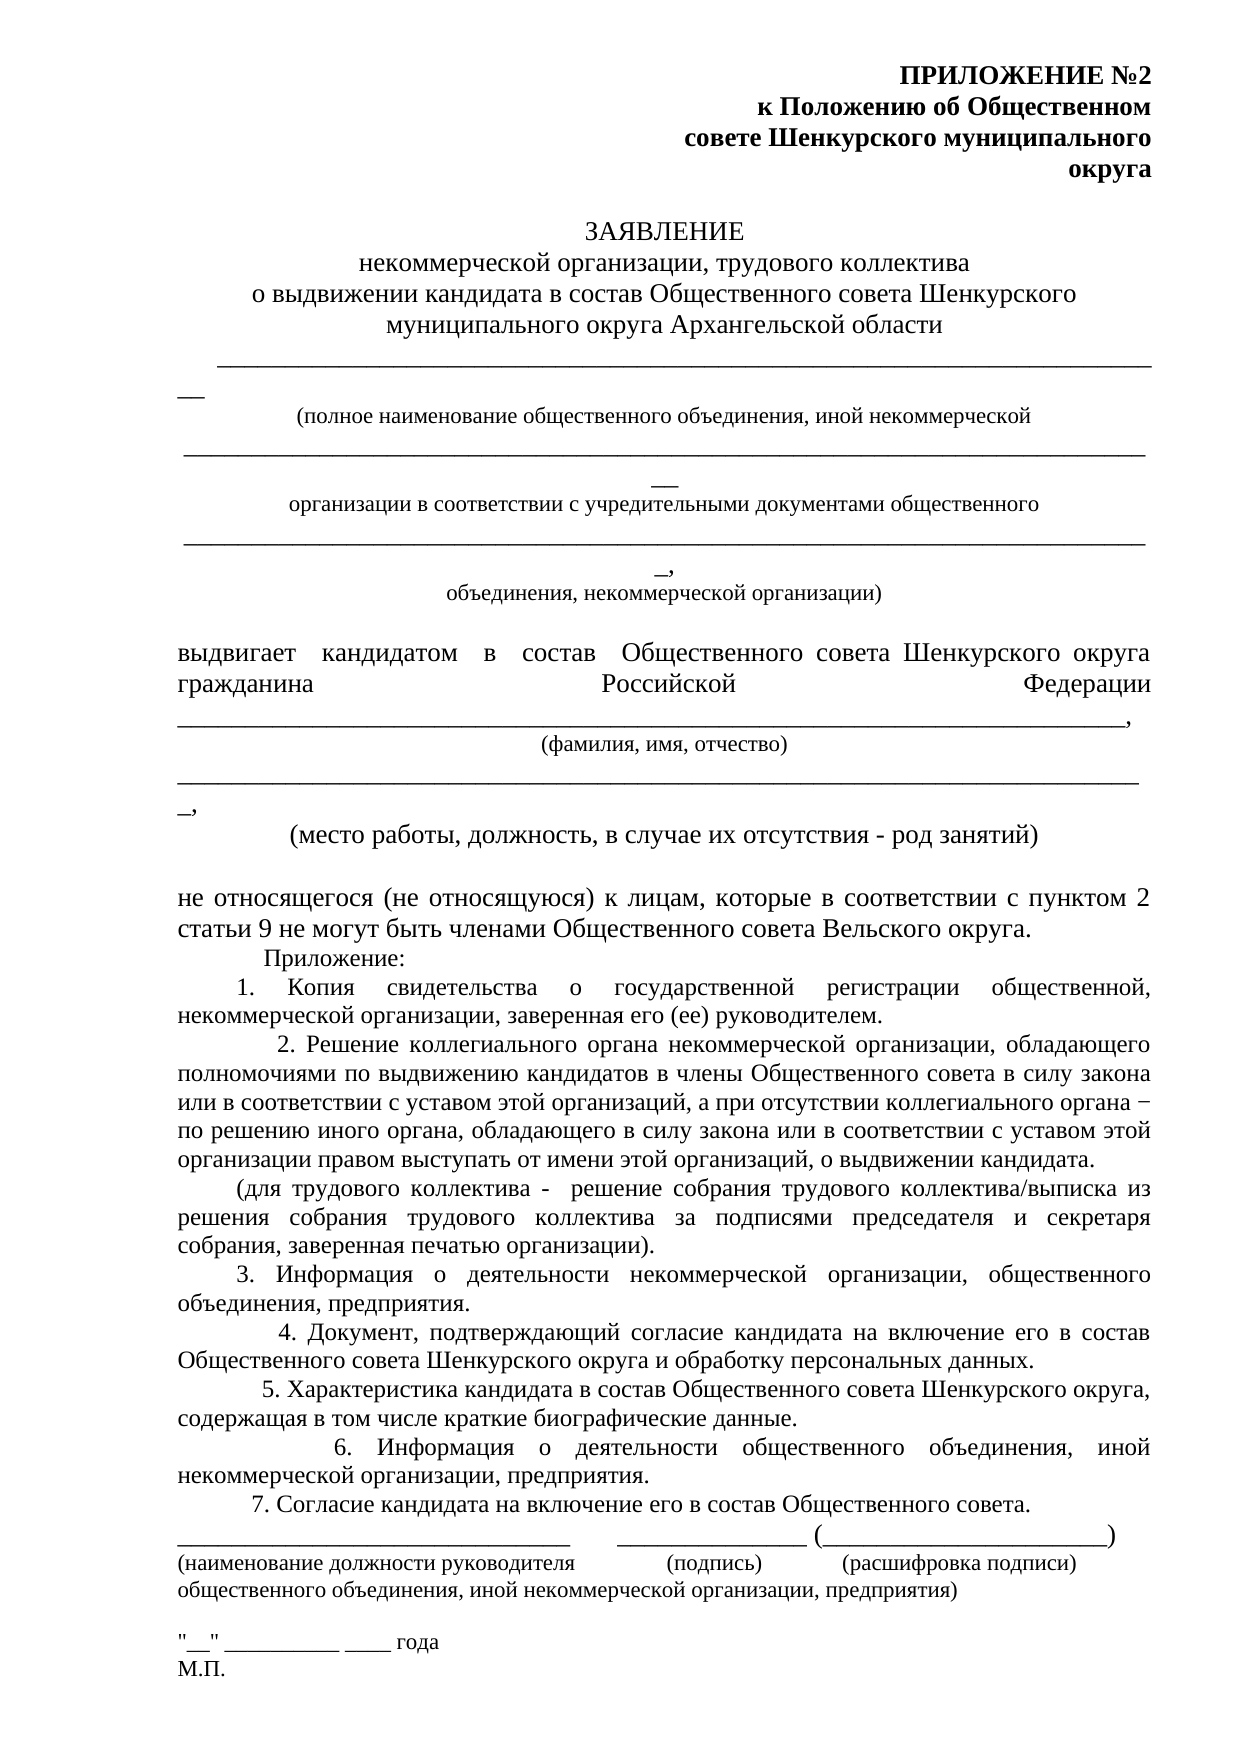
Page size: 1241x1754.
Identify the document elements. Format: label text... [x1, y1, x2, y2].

text (для трудового коллектива - решение собрания трудового коллектива/выписка из решения собрания трудового коллектива за подписями председателя и секретаря собрания, заверенная печатью организации). [177, 1173, 1152, 1259]
text ПРИЛОЖЕНИЕ №2 [620, 59, 1152, 90]
text объединения, некоммерческой организации) [177, 579, 1152, 605]
text 1. Копия свидетельства о государственной регистрации общественной, некоммерческой организации, заверенная его (ее) руководителем. [177, 972, 1152, 1029]
text 2. Решение коллегиального органа некоммерческой организации, обладающего полномочиями по выдвижению кандидатов в члены Общественного совета в силу закона или в соответствии с уставом этой организаций, а при отсутствии коллегиального органа − по решению иного органа, обладающего в силу закона или в соответствии с уставом этой организации правом выступать от имени этой организаций, о выдвижении кандидата. [177, 1029, 1152, 1173]
text 6. Информация о деятельности общественного объединения, иной некоммерческой организации, предприятия. [177, 1432, 1152, 1489]
text ЗАЯВЛЕНИЕ [177, 215, 1152, 246]
text _________________________________________________________________________ [177, 428, 1152, 490]
text Приложение: [177, 943, 1152, 972]
text 7. Согласие кандидата на включение его в состав Общественного совета. [177, 1489, 1152, 1518]
text 3. Информация о деятельности некоммерческой организации, общественного объединения, предприятия. [177, 1259, 1152, 1317]
text (полное наименование общественного объединения, иной некоммерческой [177, 402, 1152, 428]
text 5. Характеристика кандидата в состав Общественного совета Шенкурского округа, содержащая в том числе краткие биографические данные. [177, 1374, 1152, 1432]
text к Положению об Общественном совете Шенкурского муниципального округа [620, 90, 1152, 184]
text (наименование должности руководителя (подпись) (расшифровка подписи) [177, 1549, 1152, 1576]
text "__" __________ ____ года [177, 1628, 1152, 1655]
text не относящегося (не относящуюся) к лицам, которые в соответствии с пунктом 2 статьи 9 не могут быть членами Общественного совета Вельского округа. [177, 881, 1152, 943]
text выдвигает кандидатом в состав Общественного совета Шенкурского округа гражданина Российской Федерации ______________________________________________________________________, [177, 636, 1152, 730]
text организации в соответствии с учредительными документами общественного [177, 490, 1152, 517]
text общественного объединения, иной некоммерческой организации, предприятия) [177, 1576, 1152, 1602]
text _______________________________________________________________________ [177, 339, 1152, 402]
text 4. Документ, подтверждающий согласие кандидата на включение его в состав Общественного совета Шенкурского округа и обработку персональных данных. [177, 1317, 1152, 1374]
text _____________________________ ______________ (_____________________) [177, 1518, 1152, 1549]
text ________________________________________________________________________, [177, 517, 1152, 579]
text о выдвижении кандидата в состав Общественного совета Шенкурского муниципального округа Архангельской области [177, 277, 1152, 339]
text ________________________________________________________________________, [177, 756, 1152, 818]
text М.П. [177, 1655, 1152, 1681]
text (место работы, должность, в случае их отсутствия - род занятий) [177, 818, 1152, 850]
text (фамилия, имя, отчество) [177, 730, 1152, 756]
text некоммерческой организации, трудового коллектива [177, 246, 1152, 277]
